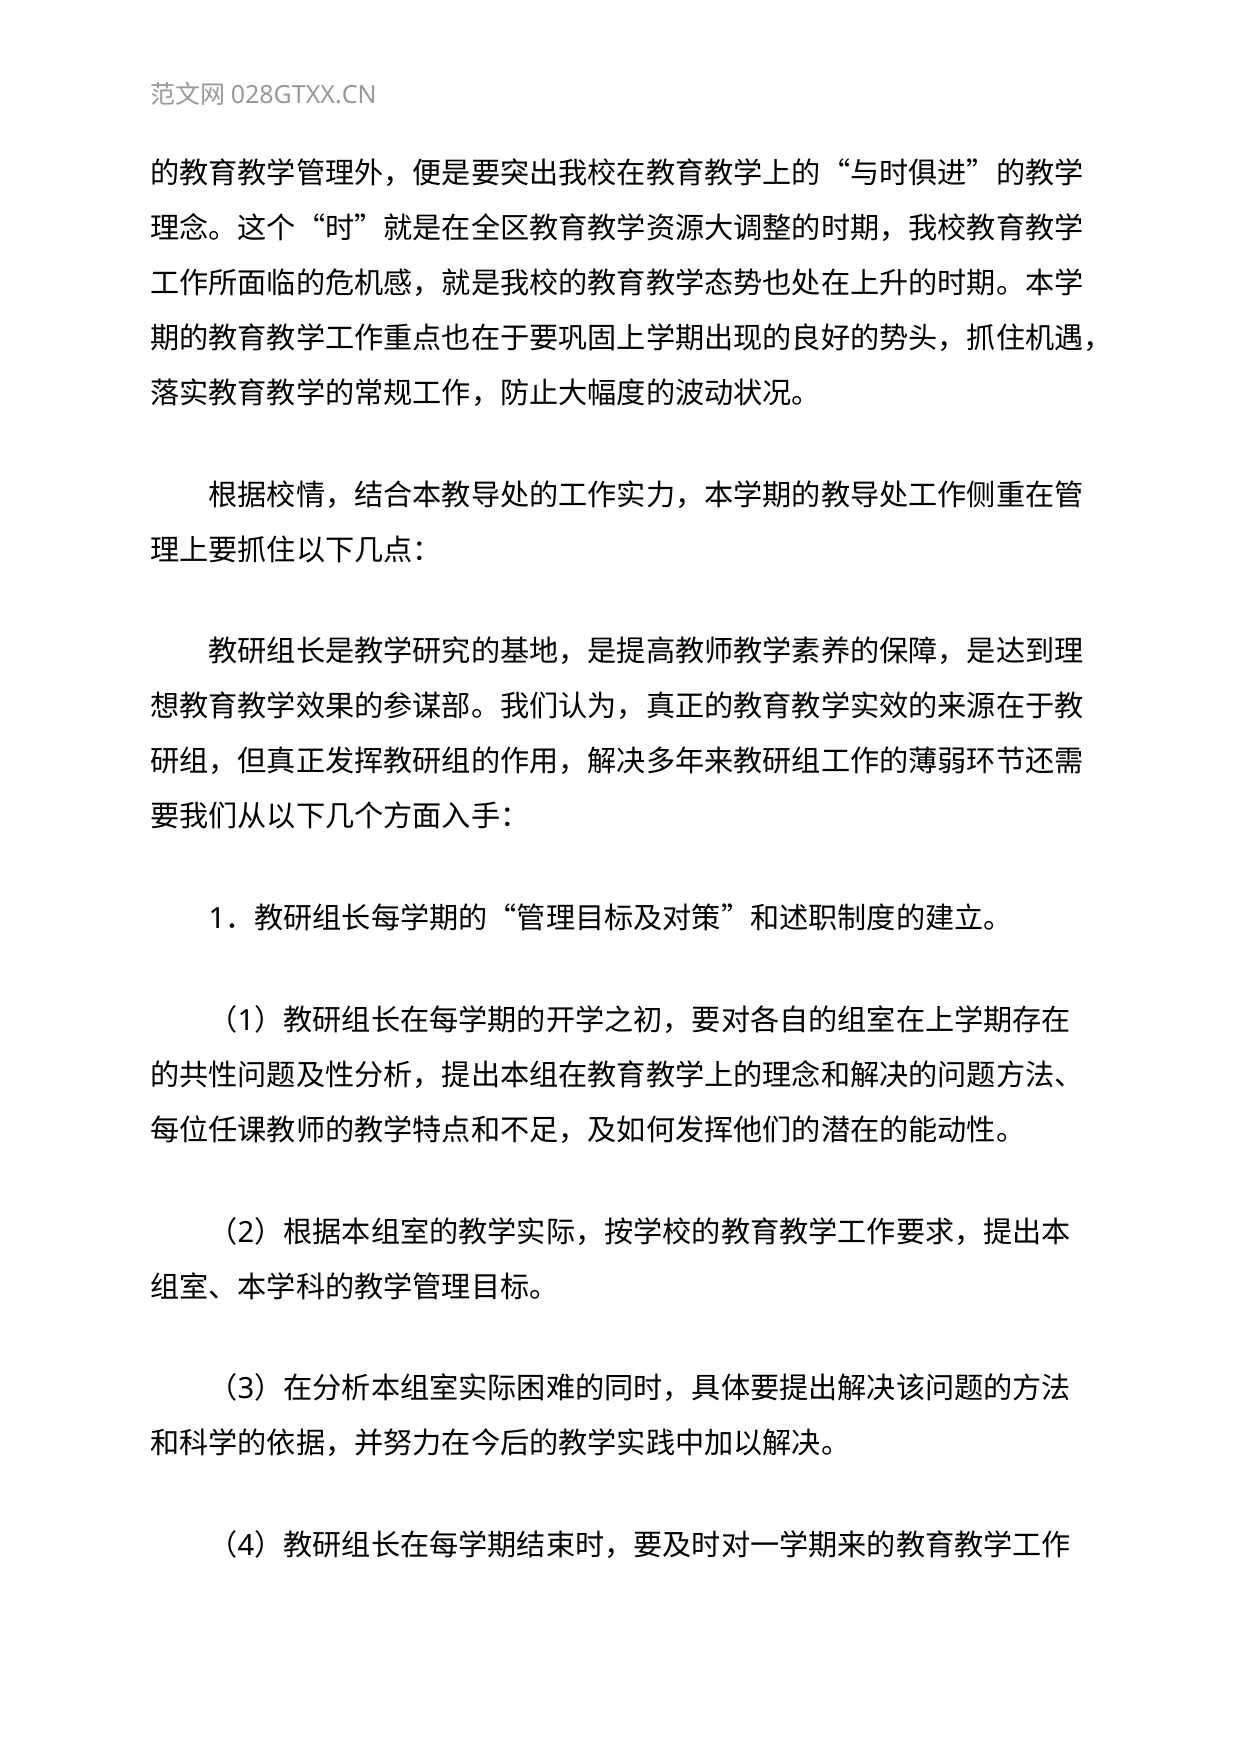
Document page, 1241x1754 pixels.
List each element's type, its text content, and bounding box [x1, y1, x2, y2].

text 1．教研组长每学期的“管理目标及对策”和述职制度的建立。 [150, 894, 1090, 937]
text （1）教研组长在每学期的开学之初，要对各自的组室在上学期存在的共性问题及性分析，提出本组在教育教学上的理念和解决的问题方法、每位任课教师的教学特点和不足，及如何发挥他们的潜在的能动性。 [150, 996, 1090, 1149]
text 根据校情，结合本教导处的工作实力，本学期的教导处工作侧重在管理上要抓住以下几点： [150, 471, 1090, 568]
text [150, 150, 1090, 412]
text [150, 1522, 1090, 1564]
text 教研组长是教学研究的基地，是提高教师教学素养的保障，是达到理想教育教学效果的参谋部。我们认为，真正的教育教学实效的来源在于教研组，但真正发挥教研组的作用，解决多年来教研组工作的薄弱环节还需要我们从以下几个方面入手： [150, 628, 1090, 835]
text （2）根据本组室的教学实际，按学校的教育教学工作要求，提出本组室、本学科的教学管理目标。 [150, 1208, 1090, 1305]
text （3）在分析本组室实际困难的同时，具体要提出解决该问题的方法和科学的依据，并努力在今后的教学实践中加以解决。 [150, 1365, 1090, 1462]
